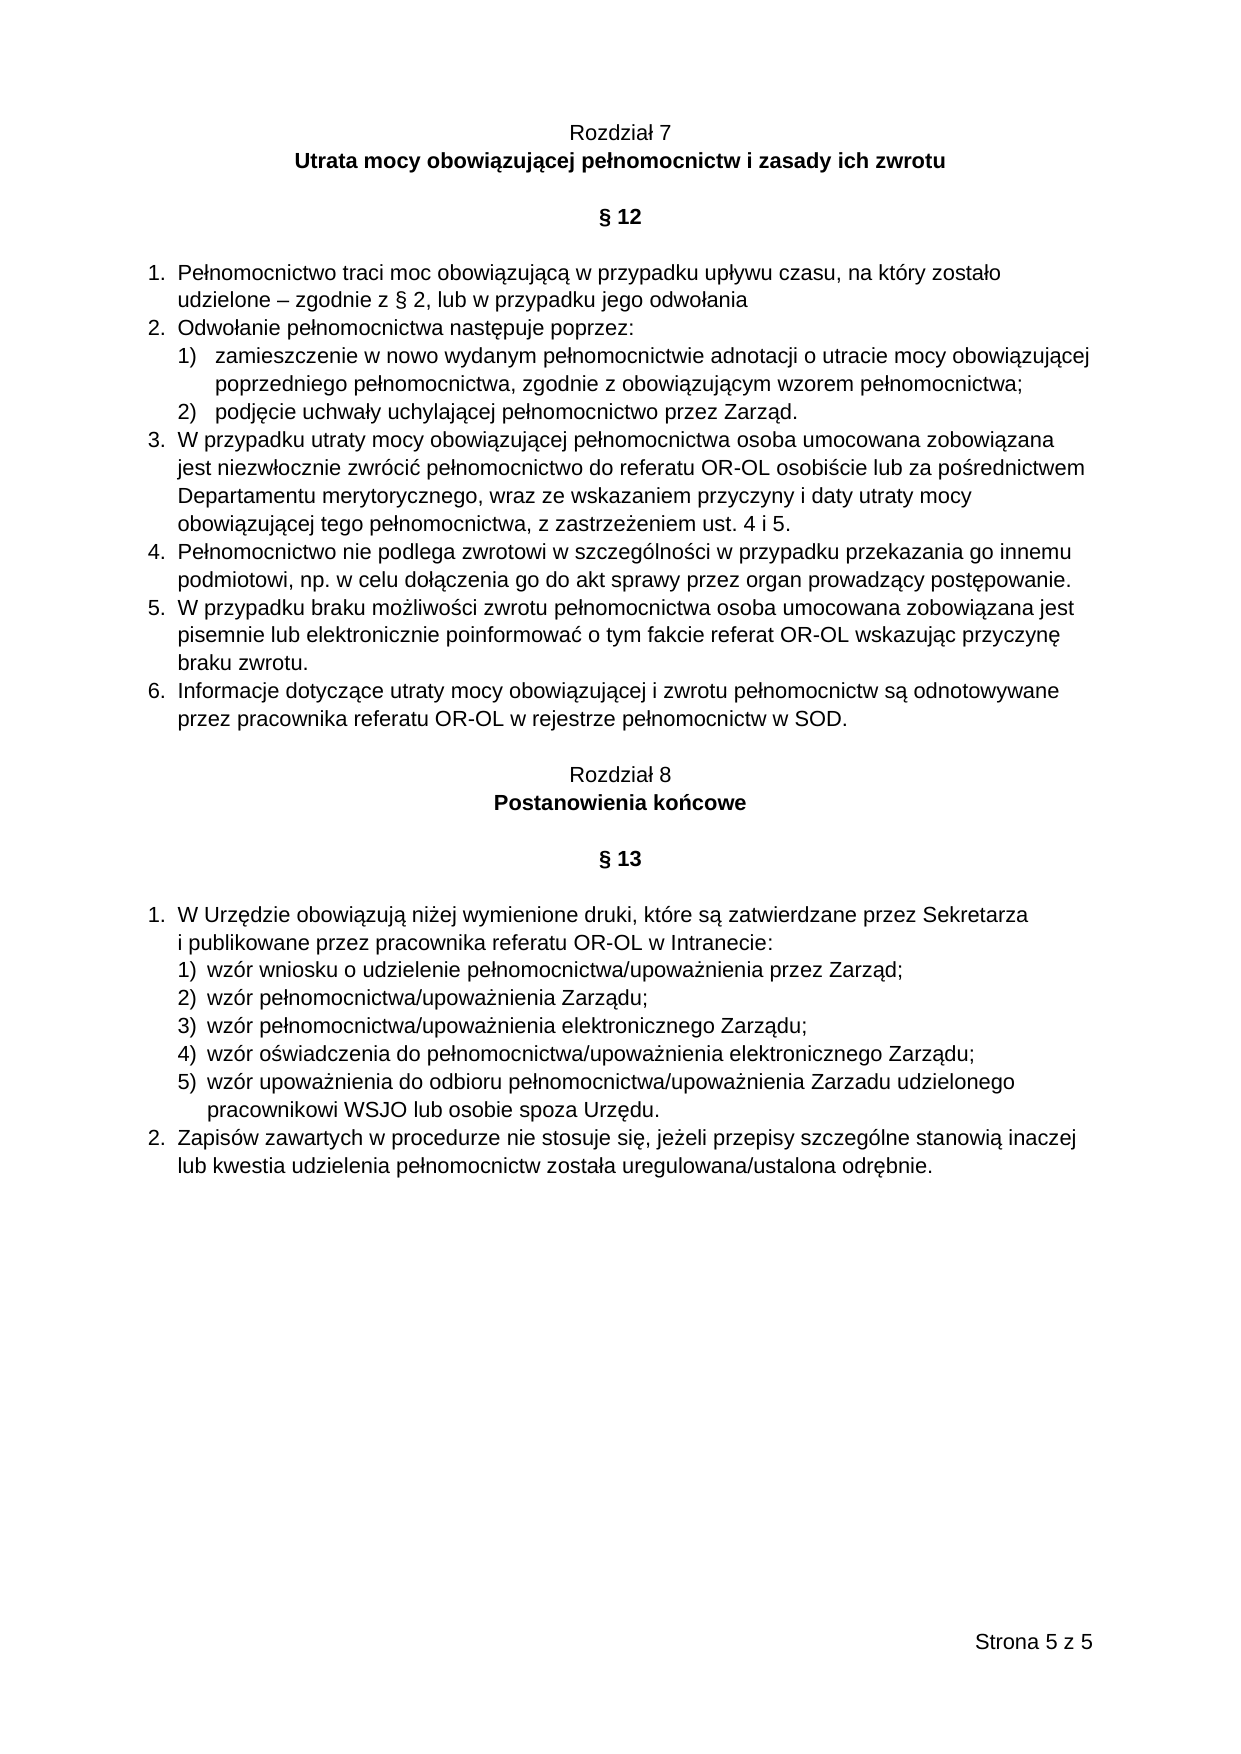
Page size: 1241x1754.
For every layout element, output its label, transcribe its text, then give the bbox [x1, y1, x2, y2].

list W przypadku utraty mocy obowiązującej pełnomocnictwa osoba umocowana zobowiązana jest niezwłocznie zwrócić pełnomocnictwo do referatu OR-OL osobiście lub za pośrednictwem Departamentu merytorycznego, wraz ze wskazaniem przyczyny i daty utraty mocy obowiązującej tego pełnomocnictwa, z zastrzeżeniem ust. 4 i 5. [148, 425, 1093, 537]
list wzór pełnomocnictwa/upoważnienia elektronicznego Zarządu; [177, 1011, 1093, 1039]
list wzór oświadczenia do pełnomocnictwa/upoważnienia elektronicznego Zarządu; [177, 1039, 1093, 1067]
list Informacje dotyczące utraty mocy obowiązującej i zwrotu pełnomocnictw są odnotowywane przez pracownika referatu OR-OL w rejestrze pełnomocnictw w SOD. [148, 676, 1093, 732]
text i publikowane przez pracownika referatu OR-OL w Intranecie: [177, 928, 1093, 956]
list W Urzędzie obowiązują niżej wymienione druki, które są zatwierdzane przez Sekretarza [148, 900, 1093, 928]
text § 13 [148, 844, 1093, 872]
list Odwołanie pełnomocnictwa następuje poprzez: [148, 313, 1093, 341]
list zamieszczenie w nowo wydanym pełnomocnictwie adnotacji o utracie mocy obowiązującej poprzedniego pełnomocnictwa, zgodnie z obowiązującym wzorem pełnomocnictwa; [177, 341, 1093, 397]
text Rozdział 8 [148, 760, 1093, 788]
list Pełnomocnictwo nie podlega zwrotowi w szczególności w przypadku przekazania go innemu podmiotowi, np. w celu dołączenia go do akt sprawy przez organ prowadzący postępowanie. [148, 537, 1093, 593]
list podjęcie uchwały uchylającej pełnomocnictwo przez Zarząd. [177, 397, 1093, 425]
list W przypadku braku możliwości zwrotu pełnomocnictwa osoba umocowana zobowiązana jest pisemnie lub elektronicznie poinformować o tym fakcie referat OR-OL wskazując przyczynę braku zwrotu. [148, 593, 1093, 676]
list Utrata mocy obowiązującej pełnomocnictw i zasady ich zwrotu [148, 146, 1093, 174]
list § 12 [148, 202, 1093, 230]
list Pełnomocnictwo traci moc obowiązującą w przypadku upływu czasu, na który zostało udzielone – zgodnie z § 2, lub w przypadku jego odwołania [148, 258, 1093, 313]
list Zapisów zawartych w procedurze nie stosuje się, jeżeli przepisy szczególne stanowią inaczej lub kwestia udzielenia pełnomocnictw została uregulowana/ustalona odrębnie. [148, 1123, 1093, 1179]
list wzór pełnomocnictwa/upoważnienia Zarządu; [177, 983, 1093, 1011]
list wzór wniosku o udzielenie pełnomocnictwa/upoważnienia przez Zarząd; [177, 956, 1093, 983]
list wzór upoważnienia do odbioru pełnomocnictwa/upoważnienia Zarzadu udzielonego pracownikowi WSJO lub osobie spoza Urzędu. [177, 1067, 1093, 1123]
text Postanowienia końcowe [148, 788, 1093, 816]
text Rozdział 7 [148, 118, 1093, 146]
